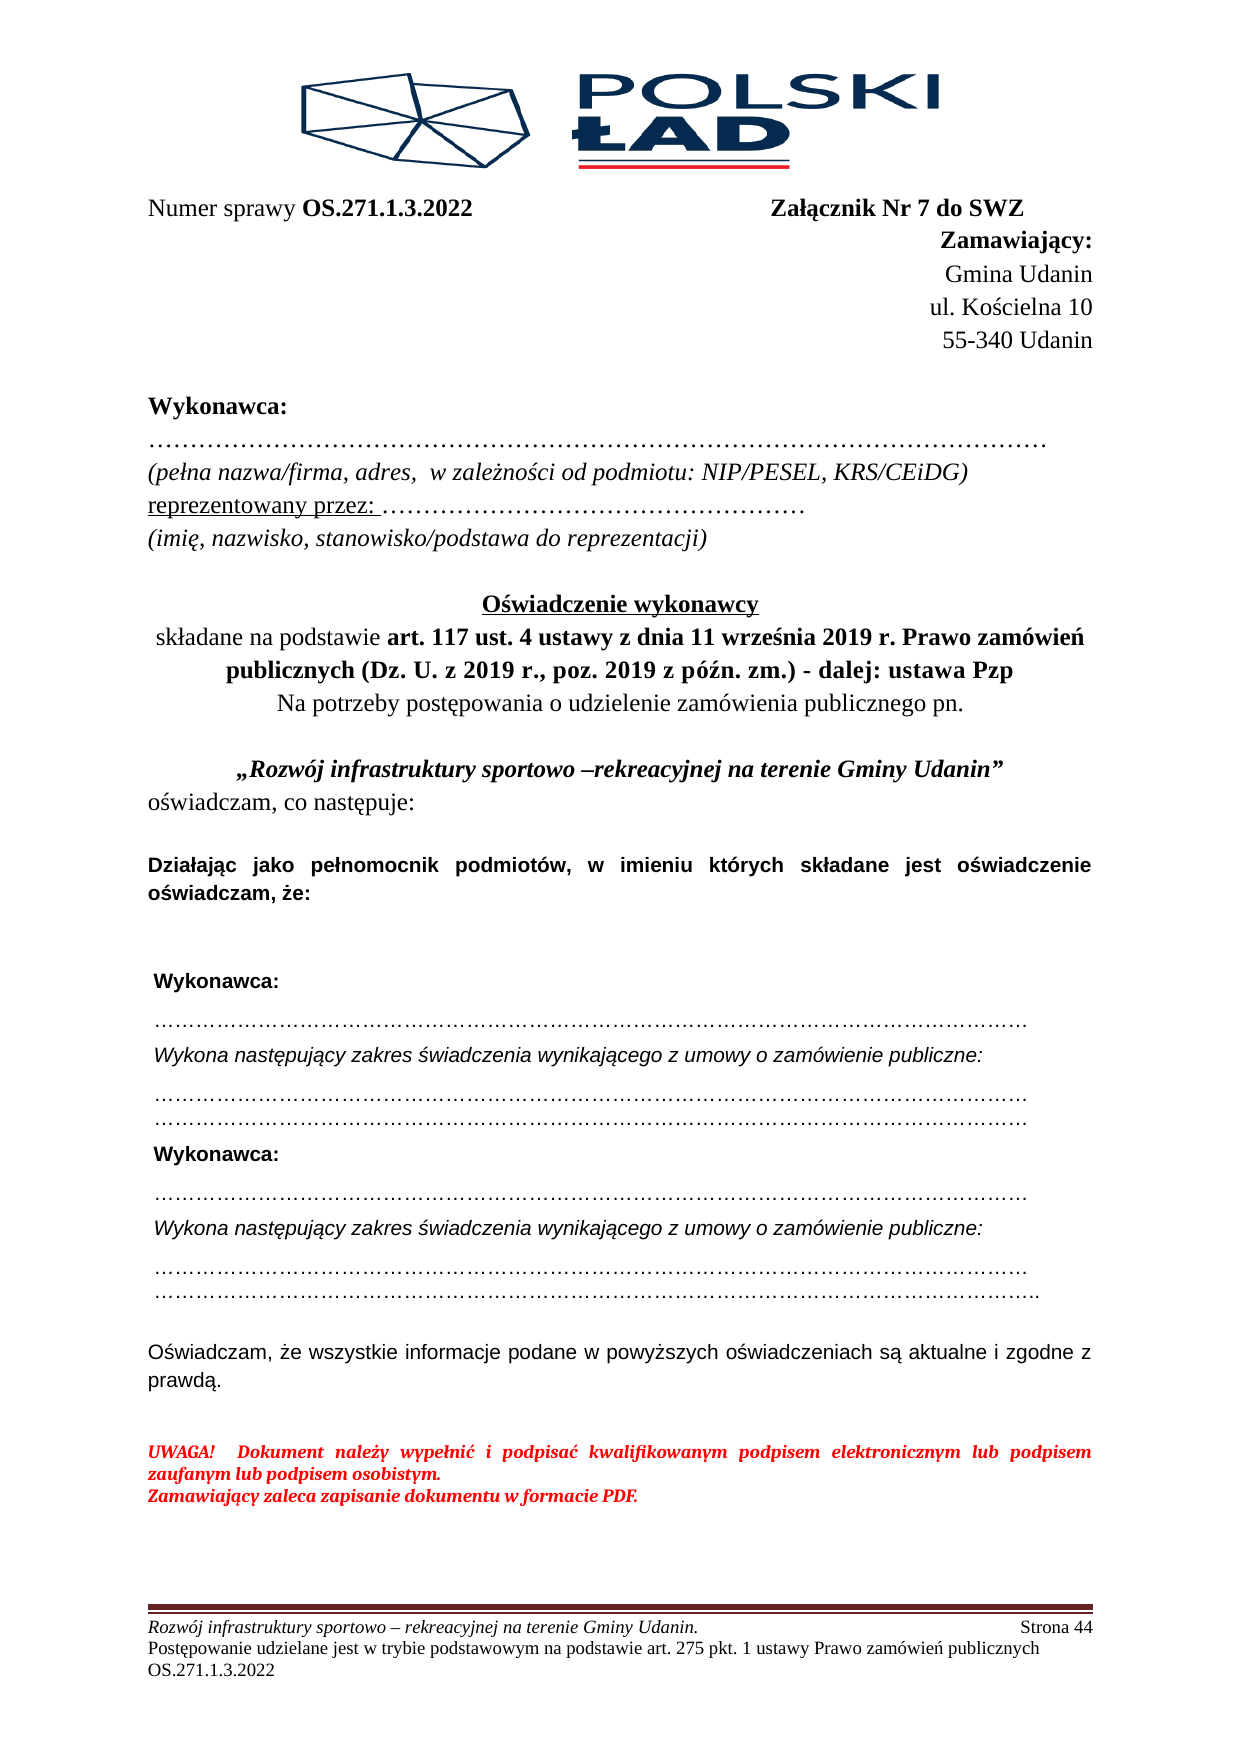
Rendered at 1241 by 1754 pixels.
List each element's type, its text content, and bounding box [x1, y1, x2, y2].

picture [301, 73, 939, 169]
text (imię, nazwisko, stanowisko/podstawa do reprezentacji) [148, 523, 1096, 552]
text Działając jako pełnomocnik podmiotów, w imieniu których składane jest oświadczenie oświadczam, że: [148, 853, 1093, 904]
table_cell Wykona następujący zakres świadczenia wynikającego z umowy o zamówienie publiczne: [148, 1038, 1116, 1076]
text Gmina Udanin [148, 259, 1093, 287]
text (pełna nazwa/firma, adres, w zależności od podmiotu: NIP/PESEL, KRS/CEiDG) [148, 457, 1081, 486]
text 55-340 Udanin [148, 325, 1093, 353]
text Oświadczenie wykonawcy [148, 589, 1093, 618]
text oświadczam, co następuje: [148, 787, 1093, 816]
text Zamawiający zaleca zapisanie dokumentu w formacie PDF. [133, 1485, 1093, 1507]
table_cell ……………………………………………………………………………………………………………… ……………………………………………………………………………………………………………… [148, 1076, 1116, 1136]
table_cell Wykonawca: [148, 1136, 1116, 1175]
table_header Wykonawca: [148, 963, 1116, 1002]
table_cell Wykona następujący zakres świadczenia wynikającego z umowy o zamówienie publiczne: [148, 1210, 1116, 1249]
text Numer sprawy OS.271.1.3.2022 Załącznik Nr 7 do SWZ [148, 193, 1093, 221]
text reprezentowany przez: …………………………………………… [148, 490, 1093, 518]
text Oświadczam, że wszystkie informacje podane w powyższych oświadczeniach są aktualne i zgodne z prawdą. [148, 1340, 1093, 1392]
table_cell ……………………………………………………………………………………………………………… ……………………………………………………………………………………………………………….. [148, 1249, 1116, 1313]
text ……………………………………………………………………………………………… [148, 424, 1081, 452]
text UWAGA! Dokument należy wypełnić i podpisać kwalifikowanym podpisem elektronicznym lub podpisem zaufanym lub podpisem osobistym. [148, 1442, 1093, 1485]
text Zamawiający: [738, 226, 1093, 254]
text Wykonawca: [148, 391, 1093, 419]
text Na potrzeby postępowania o udzielenie zamówienia publicznego pn. [148, 688, 1093, 717]
text składane na podstawie art. 117 ust. 4 ustawy z dnia 11 września 2019 r. Prawo zamówień publicznych (Dz. U. z 2019 r., poz. 2019 z późn. zm.) - dalej: ustawa Pzp [148, 622, 1093, 684]
table_cell ……………………………………………………………………………………………………………… [148, 1175, 1116, 1210]
text „Rozwój infrastruktury sportowo –rekreacyjnej na terenie Gminy Udanin” [148, 754, 1093, 783]
text ul. Kościelna 10 [148, 292, 1093, 320]
table_cell ……………………………………………………………………………………………………………… [148, 1002, 1116, 1037]
